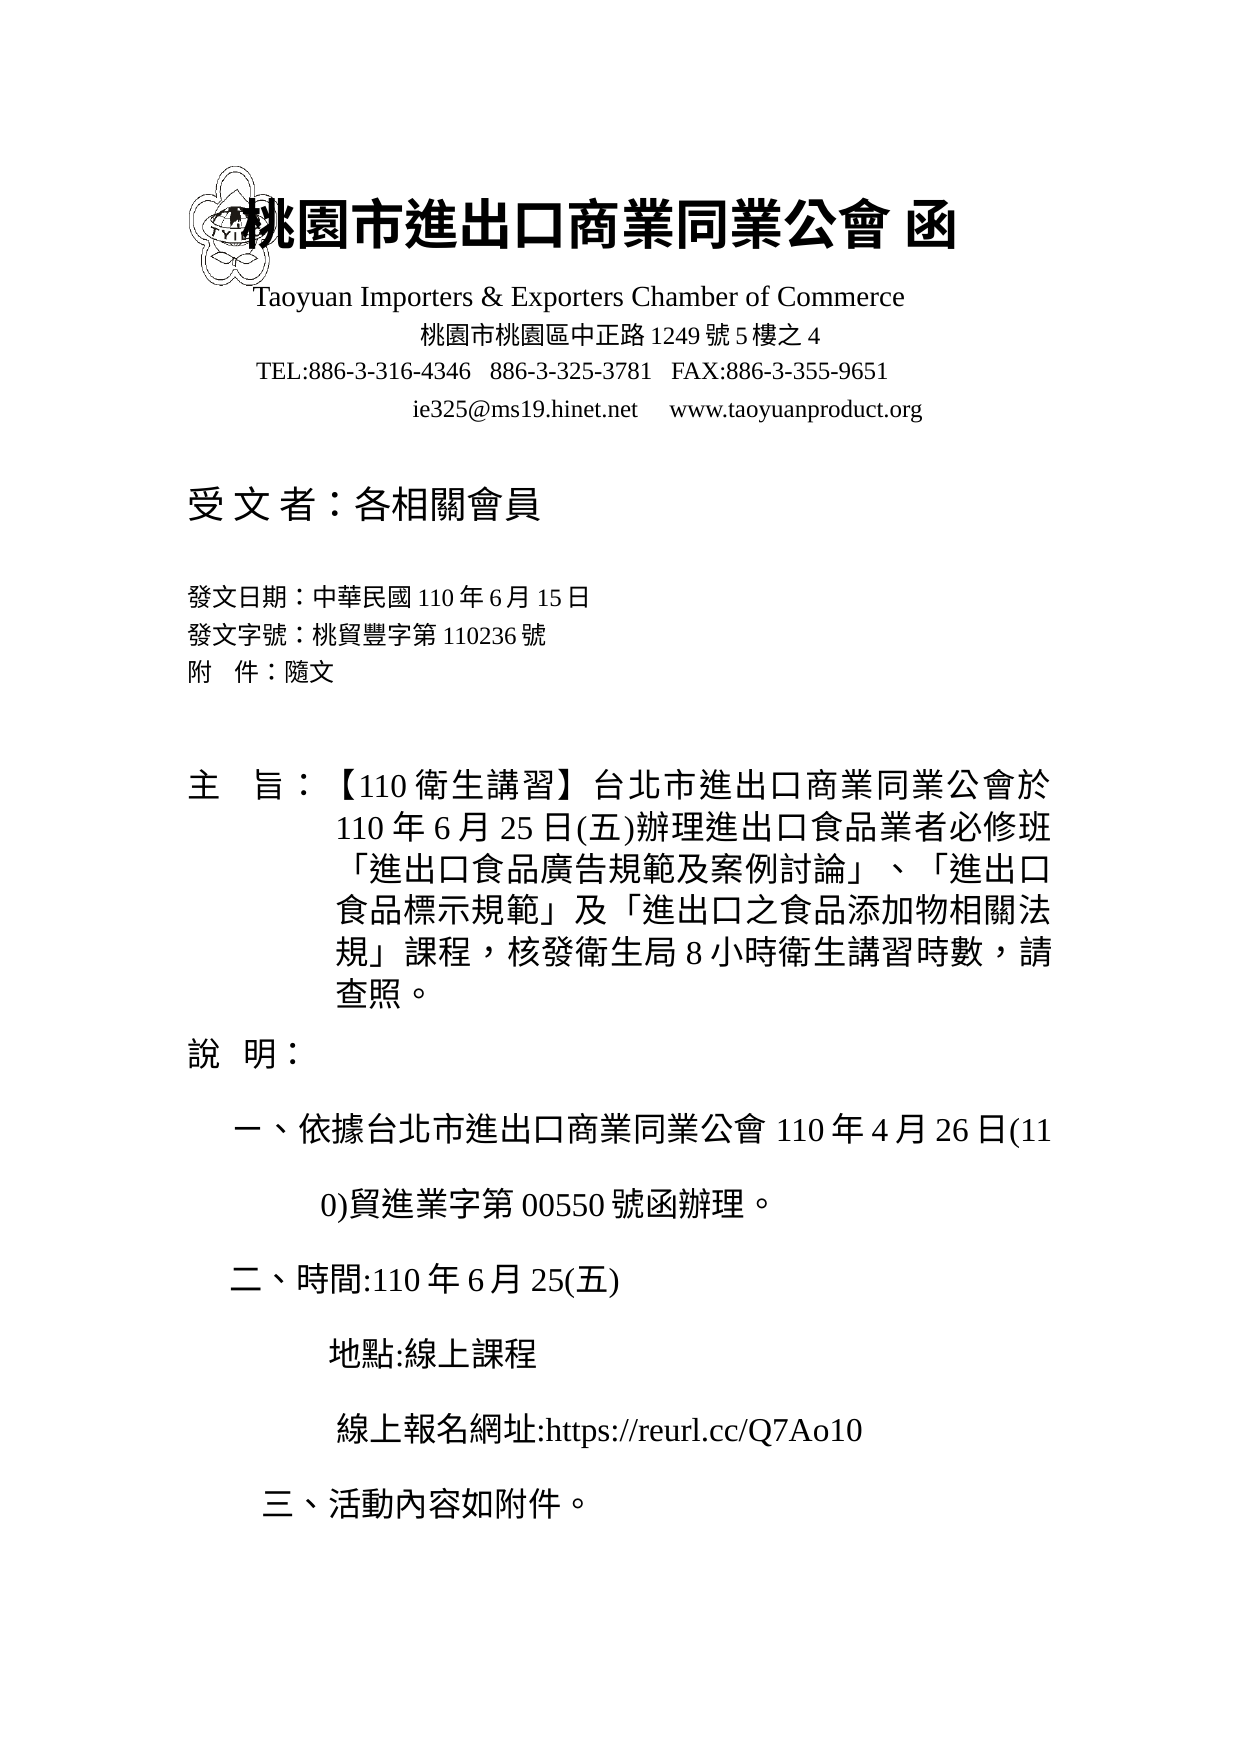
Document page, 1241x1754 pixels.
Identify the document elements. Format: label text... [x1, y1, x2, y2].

text 線上報名網址:https://reurl.cc/Q7Ao10 [336, 1389, 1053, 1464]
text 發文日期：中華民國110年6月15日 [187, 577, 1078, 614]
text ie325@ms19.hinet.net www.taoyuanproduct.org [187, 389, 1147, 427]
text 說 明： [187, 1014, 1053, 1089]
text 地點:線上課程 [320, 1314, 1053, 1389]
text 桃園市進出口商業同業公會 函 [187, 164, 1053, 277]
text 桃園市桃園區中正路1249號5樓之4 [187, 314, 1053, 352]
text 主 旨：【110衛生講習】台北市進出口商業同業公會於110年6月25日(五)辦理進出口食品業者必修班「進出口食品廣告規範及案例討論」、「進出口食品標示規範」及「進出口之食品添加物相關法規」課程，核發衛生局8小時衛生講習時數，請查照。 [187, 764, 1053, 1014]
text TEL:886-3-316-4346 886-3-325-3781 FAX:886-3-355-9651 [187, 352, 1103, 389]
text 二、時間:110年6月25(五) [187, 1239, 1053, 1314]
text 受 文 者：各相關會員 [187, 464, 1092, 539]
text 發文字號：桃貿豐字第110236號 [187, 614, 1078, 652]
text 附 件：隨文 [187, 652, 1078, 689]
text Taoyuan Importers & Exporters Chamber of Commerce [187, 277, 1053, 314]
text ㄧ、依據台北市進出口商業同業公會110年4月26日(110)貿進業字第00550號函辦理。 [187, 1089, 1053, 1239]
text 三、活動內容如附件。 [261, 1464, 1053, 1539]
